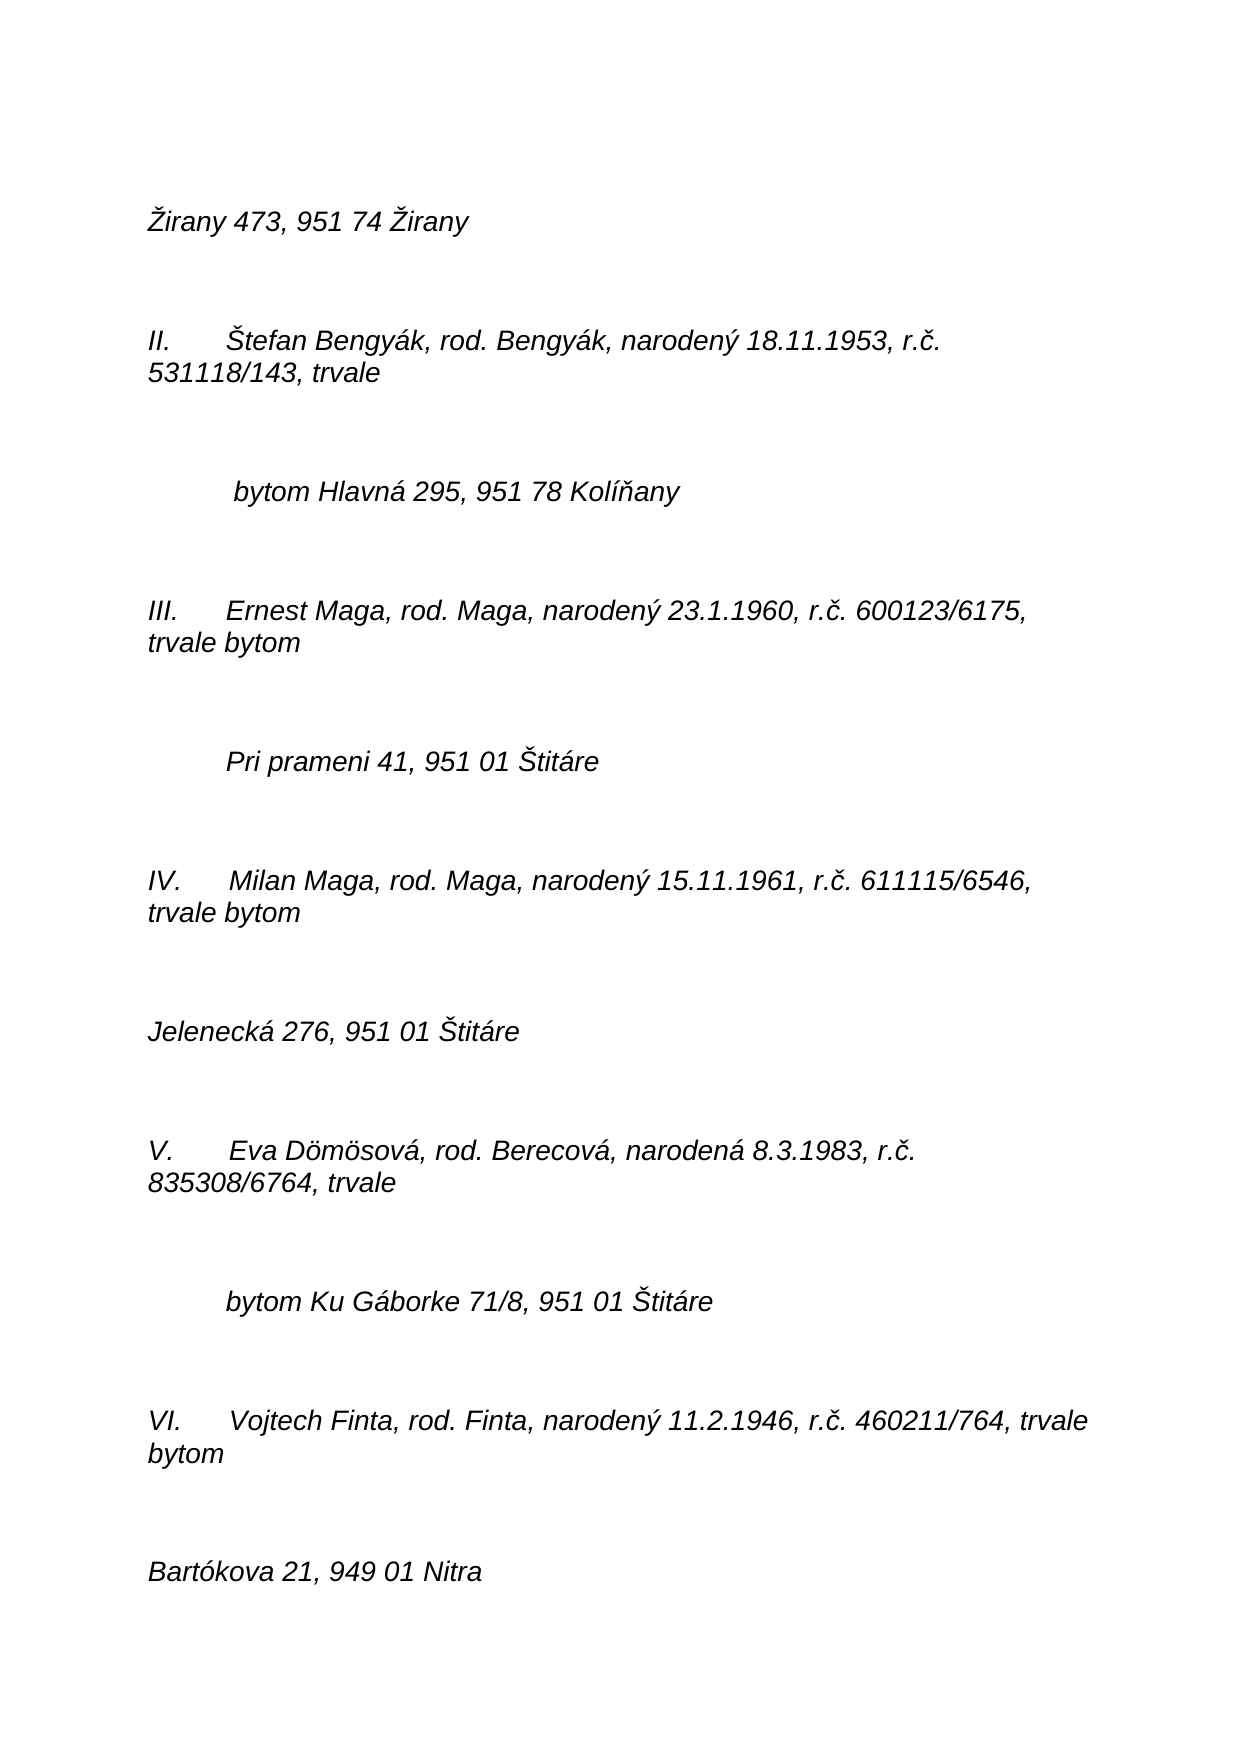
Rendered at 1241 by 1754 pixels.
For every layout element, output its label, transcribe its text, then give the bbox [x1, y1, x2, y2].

text II. Štefan Bengyák, rod. Bengyák, narodený 18.11.1953, r.č. 531118/143, trvale [148, 324, 1093, 388]
text VI. Vojtech Finta, rod. Finta, narodený 11.2.1946, r.č. 460211/764, trvale bytom [148, 1404, 1093, 1469]
text Jelenecká 276, 951 01 Štitáre [148, 1015, 1093, 1048]
text V. Eva Dömösová, rod. Berecová, narodená 8.3.1983, r.č. 835308/6764, trvale [148, 1134, 1093, 1199]
text Pri prameni 41, 951 01 Štitáre [148, 745, 1093, 777]
text bytom Hlavná 295, 951 78 Kolíňany [148, 475, 1093, 507]
text bytom Ku Gáborke 71/8, 951 01 Štitáre [148, 1285, 1093, 1318]
text III. Ernest Maga, rod. Maga, narodený 23.1.1960, r.č. 600123/6175, trvale bytom [148, 594, 1093, 659]
text Žirany 473, 951 74 Žirany [148, 205, 1093, 237]
text IV. Milan Maga, rod. Maga, narodený 15.11.1961, r.č. 611115/6546, trvale bytom [148, 864, 1093, 929]
text Bartókova 21, 949 01 Nitra [148, 1555, 1093, 1588]
